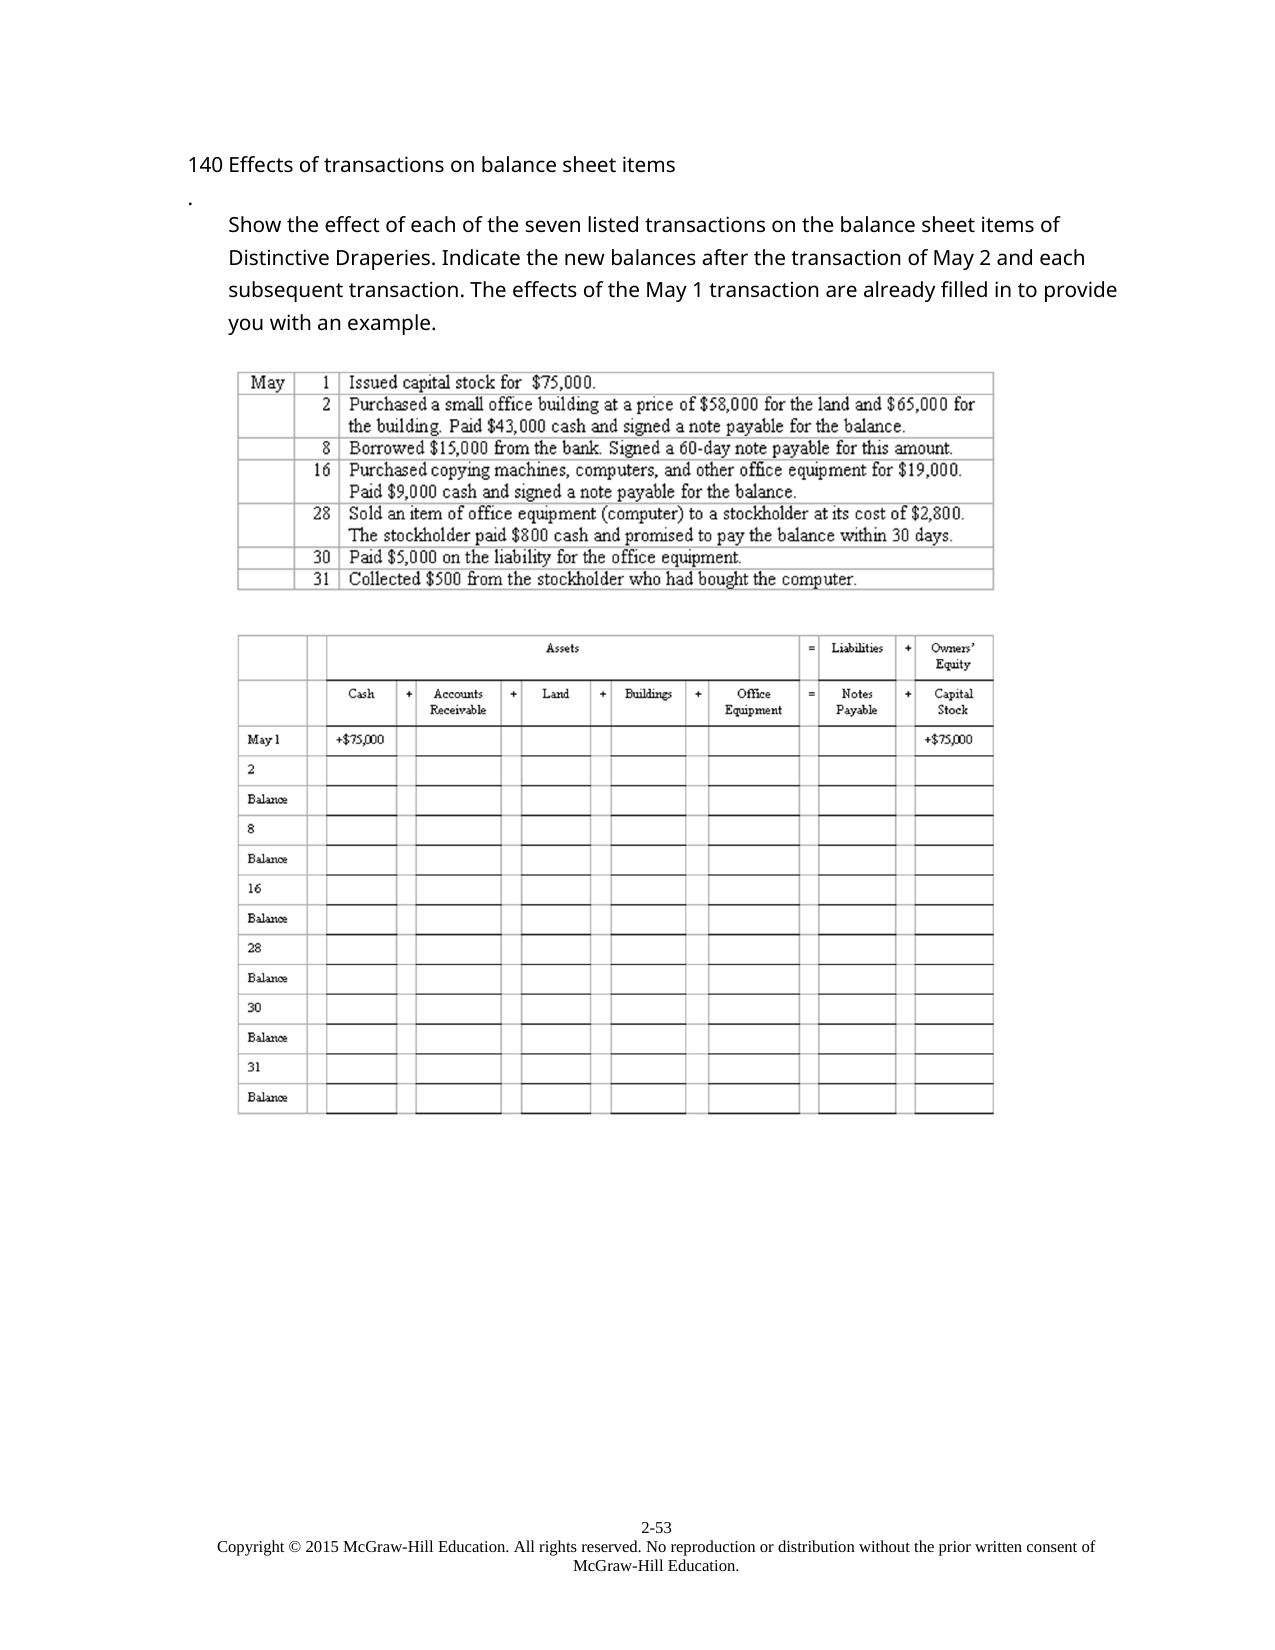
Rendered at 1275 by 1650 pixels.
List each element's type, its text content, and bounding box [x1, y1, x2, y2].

picture [233, 368, 996, 592]
table_header 140. [188, 150, 228, 1358]
picture [233, 629, 998, 1117]
table_header Effects of transactions on balance sheet items Show the effect of each of the seven listed transactions on the balance sheet items of Distinctive Draperies. Indicate the new balances after the transaction of May 2 and each subsequent transaction. The effects of the May 1 transaction are already filled in to provide you with an example. [228, 150, 1125, 1358]
